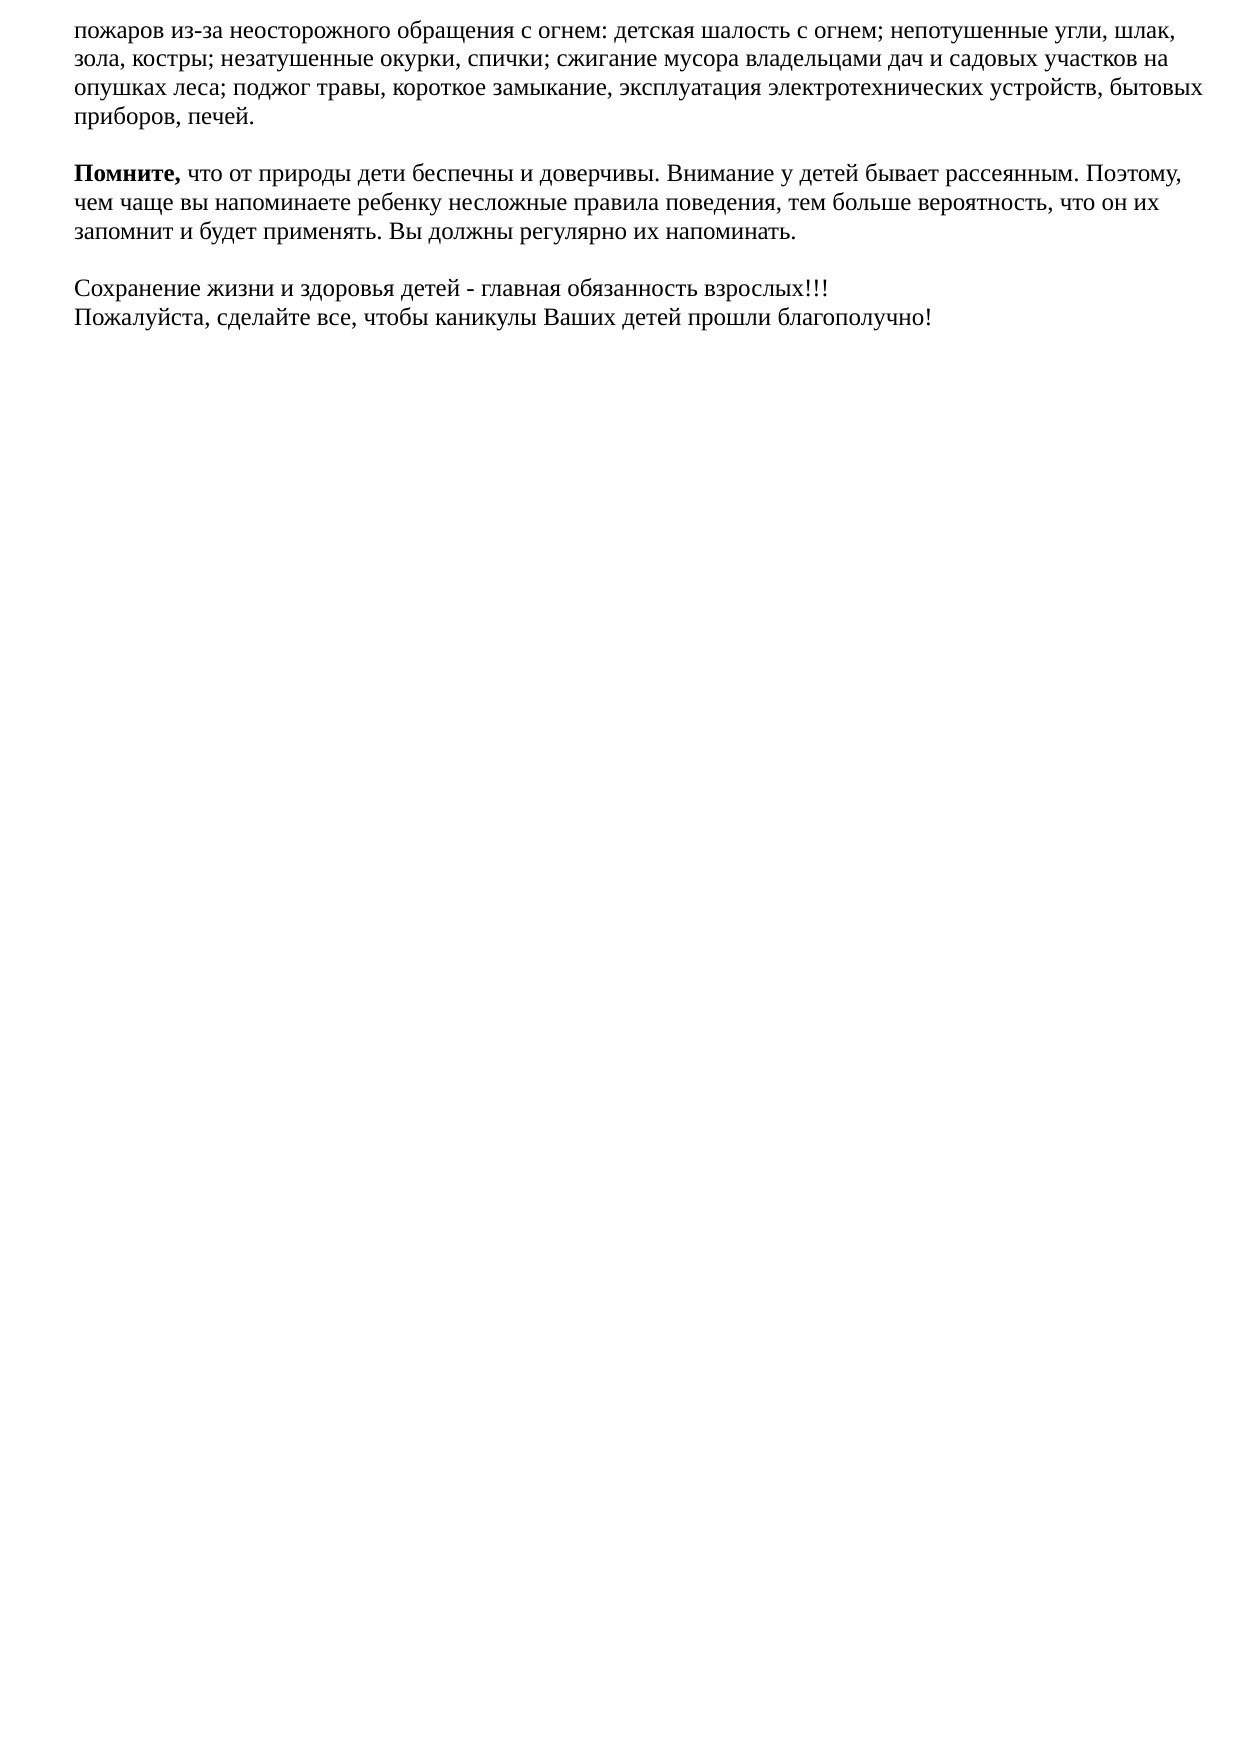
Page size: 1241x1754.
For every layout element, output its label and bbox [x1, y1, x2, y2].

text [74, 15, 1211, 331]
